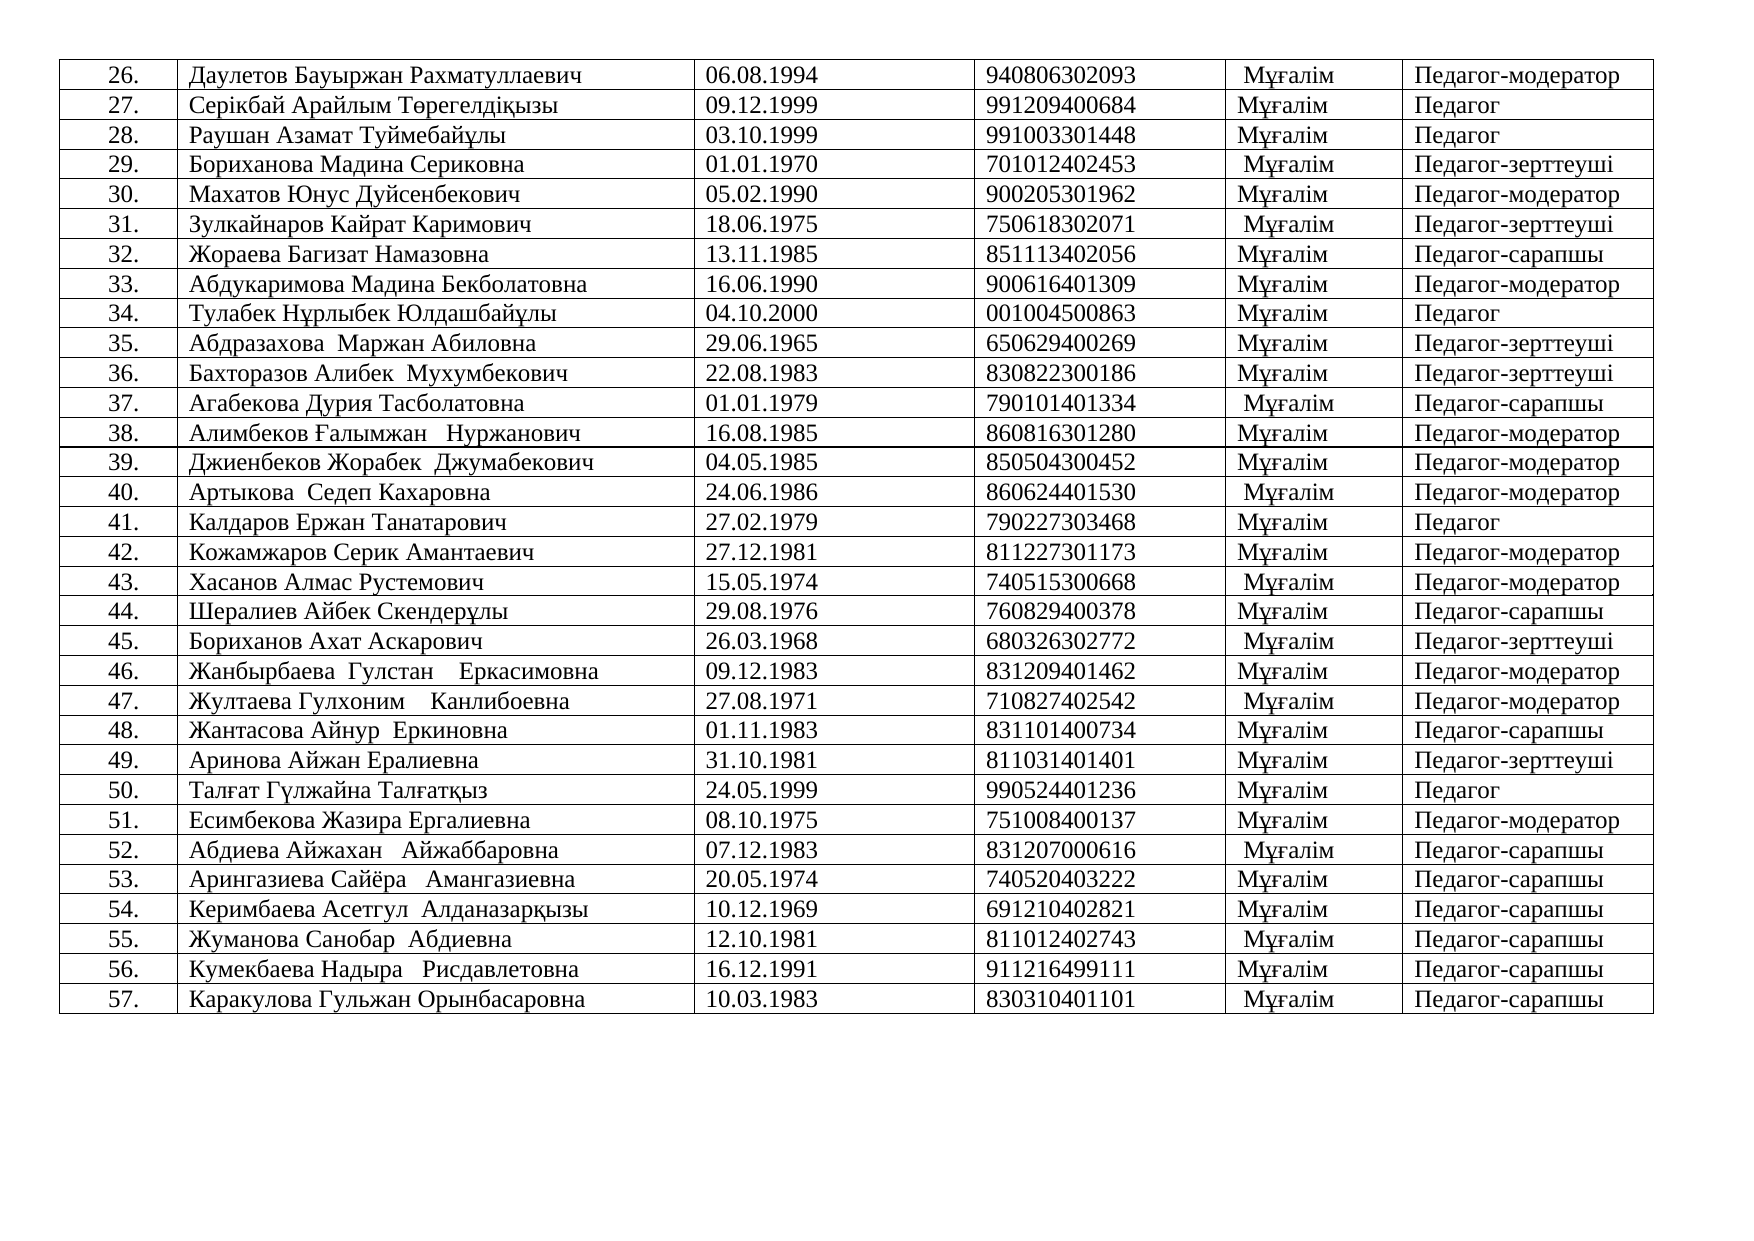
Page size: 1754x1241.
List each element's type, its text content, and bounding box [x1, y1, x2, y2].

table_cell Педагог-сарапшы [1403, 924, 1653, 953]
table_cell Джиенбеков Жорабек Джумабекович [178, 448, 694, 476]
table_cell 751008400137 [975, 805, 1225, 834]
table_cell 03.10.1999 [695, 120, 974, 148]
table_cell Педагог-сарапшы [1403, 865, 1653, 893]
table_cell Педагог-сарапшы [1403, 984, 1653, 1012]
table_cell [60, 120, 177, 148]
table_cell [60, 686, 177, 714]
table_cell Хасанов Алмас Рустемович [178, 567, 694, 595]
table_cell 900205301962 [975, 179, 1225, 208]
table_cell [60, 358, 177, 387]
table_cell 29.08.1976 [695, 596, 974, 625]
table_cell 08.10.1975 [695, 805, 974, 834]
table_cell Мұғалім [1226, 924, 1402, 953]
table_cell Бориханова Мадина Сериковна [178, 150, 694, 178]
table_cell Алимбеков Ғалымжан Нуржанович [178, 418, 694, 446]
table_cell Абдразахова Маржан Абиловна [178, 328, 694, 357]
table_cell Мұғалім [1226, 328, 1402, 357]
table_cell 680326302772 [975, 626, 1225, 655]
table_cell 860816301280 [975, 418, 1225, 446]
table_cell [60, 835, 177, 863]
table_cell [60, 60, 177, 89]
table_cell [60, 805, 177, 834]
table_cell [60, 596, 177, 625]
table_cell Мұғалім [1226, 150, 1402, 178]
table_cell 22.08.1983 [695, 358, 974, 387]
table_cell Мұғалім [1226, 745, 1402, 774]
table_cell Серікбай Арайлым Төрегелдіқызы [178, 90, 694, 119]
table_cell 04.10.2000 [695, 299, 974, 327]
table_cell Педагог [1403, 90, 1653, 119]
table_cell 06.08.1994 [695, 60, 974, 89]
table_cell Жултаева Гулхоним Канлибоевна [178, 686, 694, 714]
table_cell 16.08.1985 [695, 418, 974, 446]
table_cell Педагог-зерттеуші [1403, 745, 1653, 774]
table_cell Жантасова Айнур Еркиновна [178, 716, 694, 744]
table_cell Даулетов Бауыржан Рахматуллаевич [178, 60, 694, 89]
table_cell [60, 388, 177, 417]
table_cell 811227301173 [975, 537, 1225, 566]
table_cell [60, 269, 177, 297]
table_cell 05.02.1990 [695, 179, 974, 208]
table_cell Педагог-зерттеуші [1403, 626, 1653, 655]
table_cell Педагог-зерттеуші [1403, 150, 1653, 178]
table_cell Абдукаримова Мадина Бекболатовна [178, 269, 694, 297]
table_cell [60, 150, 177, 178]
table_cell Педагог-сарапшы [1403, 239, 1653, 268]
table_cell Мұғалім [1226, 239, 1402, 268]
table_cell 04.05.1985 [695, 448, 974, 476]
table_cell 740515300668 [975, 567, 1225, 595]
table_cell Мұғалім [1226, 90, 1402, 119]
table_cell Педагог-модератор [1403, 805, 1653, 834]
table_cell 850504300452 [975, 448, 1225, 476]
table_cell Жораева Багизат Намазовна [178, 239, 694, 268]
table_cell 750618302071 [975, 209, 1225, 238]
table_cell Аринова Айжан Ералиевна [178, 745, 694, 774]
table_cell Мұғалім [1226, 209, 1402, 238]
table_cell 24.06.1986 [695, 477, 974, 506]
table_cell 15.05.1974 [695, 567, 974, 595]
table_cell 27.08.1971 [695, 686, 974, 714]
table_cell 851113402056 [975, 239, 1225, 268]
table_cell 790101401334 [975, 388, 1225, 417]
table_cell 701012402453 [975, 150, 1225, 178]
table_cell Педагог-сарапшы [1403, 716, 1653, 744]
table_cell 07.12.1983 [695, 835, 974, 863]
table_cell Мұғалім [1226, 894, 1402, 923]
table_cell [60, 299, 177, 327]
table_cell Педагог-зерттеуші [1403, 328, 1653, 357]
table_cell Педагог-модератор [1403, 537, 1653, 566]
table_cell [60, 894, 177, 923]
table_cell 811012402743 [975, 924, 1225, 953]
table_cell [60, 328, 177, 357]
table_cell [60, 984, 177, 1012]
table_cell 830822300186 [975, 358, 1225, 387]
table_cell Педагог-модератор [1403, 418, 1653, 446]
table_cell [60, 656, 177, 685]
table_cell 650629400269 [975, 328, 1225, 357]
table_cell 27.02.1979 [695, 507, 974, 536]
table_cell Педагог-модератор [1403, 686, 1653, 714]
table_cell [60, 90, 177, 119]
table_cell Мұғалім [1226, 984, 1402, 1012]
table_cell 831209401462 [975, 656, 1225, 685]
table_cell Мұғалім [1226, 805, 1402, 834]
table_cell 20.05.1974 [695, 865, 974, 893]
table_cell Есимбекова Жазира Ергалиевна [178, 805, 694, 834]
table_cell [60, 448, 177, 476]
table_cell Педагог-модератор [1403, 60, 1653, 89]
table_cell Каракулова Гульжан Орынбасаровна [178, 984, 694, 1012]
table_cell Мұғалім [1226, 179, 1402, 208]
table_cell Мұғалім [1226, 716, 1402, 744]
table_cell 860624401530 [975, 477, 1225, 506]
table_cell Махатов Юнус Дуйсенбекович [178, 179, 694, 208]
table_cell Артыкова Седеп Кахаровна [178, 477, 694, 506]
table_cell 26.03.1968 [695, 626, 974, 655]
table_cell 911216499111 [975, 954, 1225, 983]
table_cell Педагог-сарапшы [1403, 835, 1653, 863]
table_cell 710827402542 [975, 686, 1225, 714]
table_cell Мұғалім [1226, 448, 1402, 476]
table_cell Мұғалім [1226, 388, 1402, 417]
table_cell [60, 537, 177, 566]
table_cell Педагог-модератор [1403, 448, 1653, 476]
table_cell 29.06.1965 [695, 328, 974, 357]
table_cell 831101400734 [975, 716, 1225, 744]
table_cell [60, 954, 177, 983]
table_cell Педагог-сарапшы [1403, 388, 1653, 417]
table_cell Мұғалім [1226, 269, 1402, 297]
table_cell 991209400684 [975, 90, 1225, 119]
table_cell Мұғалім [1226, 775, 1402, 804]
table_cell Агабекова Дурия Тасболатовна [178, 388, 694, 417]
table_cell 09.12.1983 [695, 656, 974, 685]
table_cell Педагог-модератор [1403, 477, 1653, 506]
table_cell [60, 745, 177, 774]
table_cell 740520403222 [975, 865, 1225, 893]
table_cell Педагог-сарапшы [1403, 596, 1653, 625]
table_cell 991003301448 [975, 120, 1225, 148]
table_cell Педагог-модератор [1403, 179, 1653, 208]
table_cell Бахторазов Алибек Мухумбекович [178, 358, 694, 387]
table_cell 01.01.1979 [695, 388, 974, 417]
table_cell [60, 716, 177, 744]
table_cell Мұғалім [1226, 596, 1402, 625]
table_cell Педагог [1403, 507, 1653, 536]
table_cell Мұғалім [1226, 507, 1402, 536]
table_cell Тулабек Нұрлыбек Юлдашбайұлы [178, 299, 694, 327]
table_cell Педагог-модератор [1403, 656, 1653, 685]
table_cell 900616401309 [975, 269, 1225, 297]
table_cell Мұғалім [1226, 299, 1402, 327]
table_cell Мұғалім [1226, 626, 1402, 655]
table_cell 09.12.1999 [695, 90, 974, 119]
table_cell [60, 179, 177, 208]
table_cell Арингазиева Сайёра Амангазиевна [178, 865, 694, 893]
table_cell 830310401101 [975, 984, 1225, 1012]
table_cell Талғат Гүлжайна Талғатқыз [178, 775, 694, 804]
table_cell Бориханов Ахат Аскарович [178, 626, 694, 655]
table_cell Педагог [1403, 775, 1653, 804]
table_cell Керимбаева Асетгул Алданазарқызы [178, 894, 694, 923]
table_cell Мұғалім [1226, 418, 1402, 446]
table_cell 31.10.1981 [695, 745, 974, 774]
table_cell Абдиева Айжахан Айжаббаровна [178, 835, 694, 863]
table_cell Жанбырбаева Гулстан Еркасимовна [178, 656, 694, 685]
table_cell Мұғалім [1226, 954, 1402, 983]
table_cell [60, 924, 177, 953]
table_cell 13.11.1985 [695, 239, 974, 268]
table_cell 831207000616 [975, 835, 1225, 863]
table_cell Педагог [1403, 299, 1653, 327]
table_cell Педагог-модератор [1403, 567, 1653, 595]
table_cell Педагог-сарапшы [1403, 894, 1653, 923]
table_cell 001004500863 [975, 299, 1225, 327]
table_cell 16.12.1991 [695, 954, 974, 983]
table_cell Педагог-зерттеуші [1403, 358, 1653, 387]
table_cell 24.05.1999 [695, 775, 974, 804]
table_cell Мұғалім [1226, 686, 1402, 714]
table_cell Мұғалім [1226, 656, 1402, 685]
table_cell Калдаров Ержан Танатарович [178, 507, 694, 536]
table_cell Педагог-сарапшы [1403, 954, 1653, 983]
table_cell Педагог [1403, 120, 1653, 148]
table_cell 691210402821 [975, 894, 1225, 923]
table_cell Мұғалім [1226, 835, 1402, 863]
table_cell Кожамжаров Серик Амантаевич [178, 537, 694, 566]
table_cell Мұғалім [1226, 537, 1402, 566]
table_cell [60, 418, 177, 446]
table_cell Мұғалім [1226, 120, 1402, 148]
table_cell Шералиев Айбек Скендерұлы [178, 596, 694, 625]
table_cell Мұғалім [1226, 477, 1402, 506]
table_cell [60, 239, 177, 268]
table_cell [60, 865, 177, 893]
table_cell Жуманова Санобар Абдиевна [178, 924, 694, 953]
table_cell [60, 209, 177, 238]
table_cell 760829400378 [975, 596, 1225, 625]
table_cell [60, 626, 177, 655]
table_cell Мұғалім [1226, 358, 1402, 387]
table_cell 01.01.1970 [695, 150, 974, 178]
table_cell 940806302093 [975, 60, 1225, 89]
table_cell [60, 477, 177, 506]
table_cell Мұғалім [1226, 567, 1402, 595]
table_cell 790227303468 [975, 507, 1225, 536]
table_cell Педагог-зерттеуші [1403, 209, 1653, 238]
table_cell 27.12.1981 [695, 537, 974, 566]
table_cell Зулкайнаров Кайрат Каримович [178, 209, 694, 238]
table_cell 16.06.1990 [695, 269, 974, 297]
table_cell Мұғалім [1226, 865, 1402, 893]
table_cell Педагог-модератор [1403, 269, 1653, 297]
table_cell [60, 775, 177, 804]
table_cell 18.06.1975 [695, 209, 974, 238]
table_cell Кумекбаева Надыра Рисдавлетовна [178, 954, 694, 983]
table_cell Раушан Азамат Туймебайұлы [178, 120, 694, 148]
table_cell Мұғалім [1226, 60, 1402, 89]
table_cell 10.03.1983 [695, 984, 974, 1012]
table_cell [60, 567, 177, 595]
table_cell [60, 507, 177, 536]
table_cell 811031401401 [975, 745, 1225, 774]
table_cell 01.11.1983 [695, 716, 974, 744]
table_cell 12.10.1981 [695, 924, 974, 953]
table_cell 10.12.1969 [695, 894, 974, 923]
table_cell 990524401236 [975, 775, 1225, 804]
